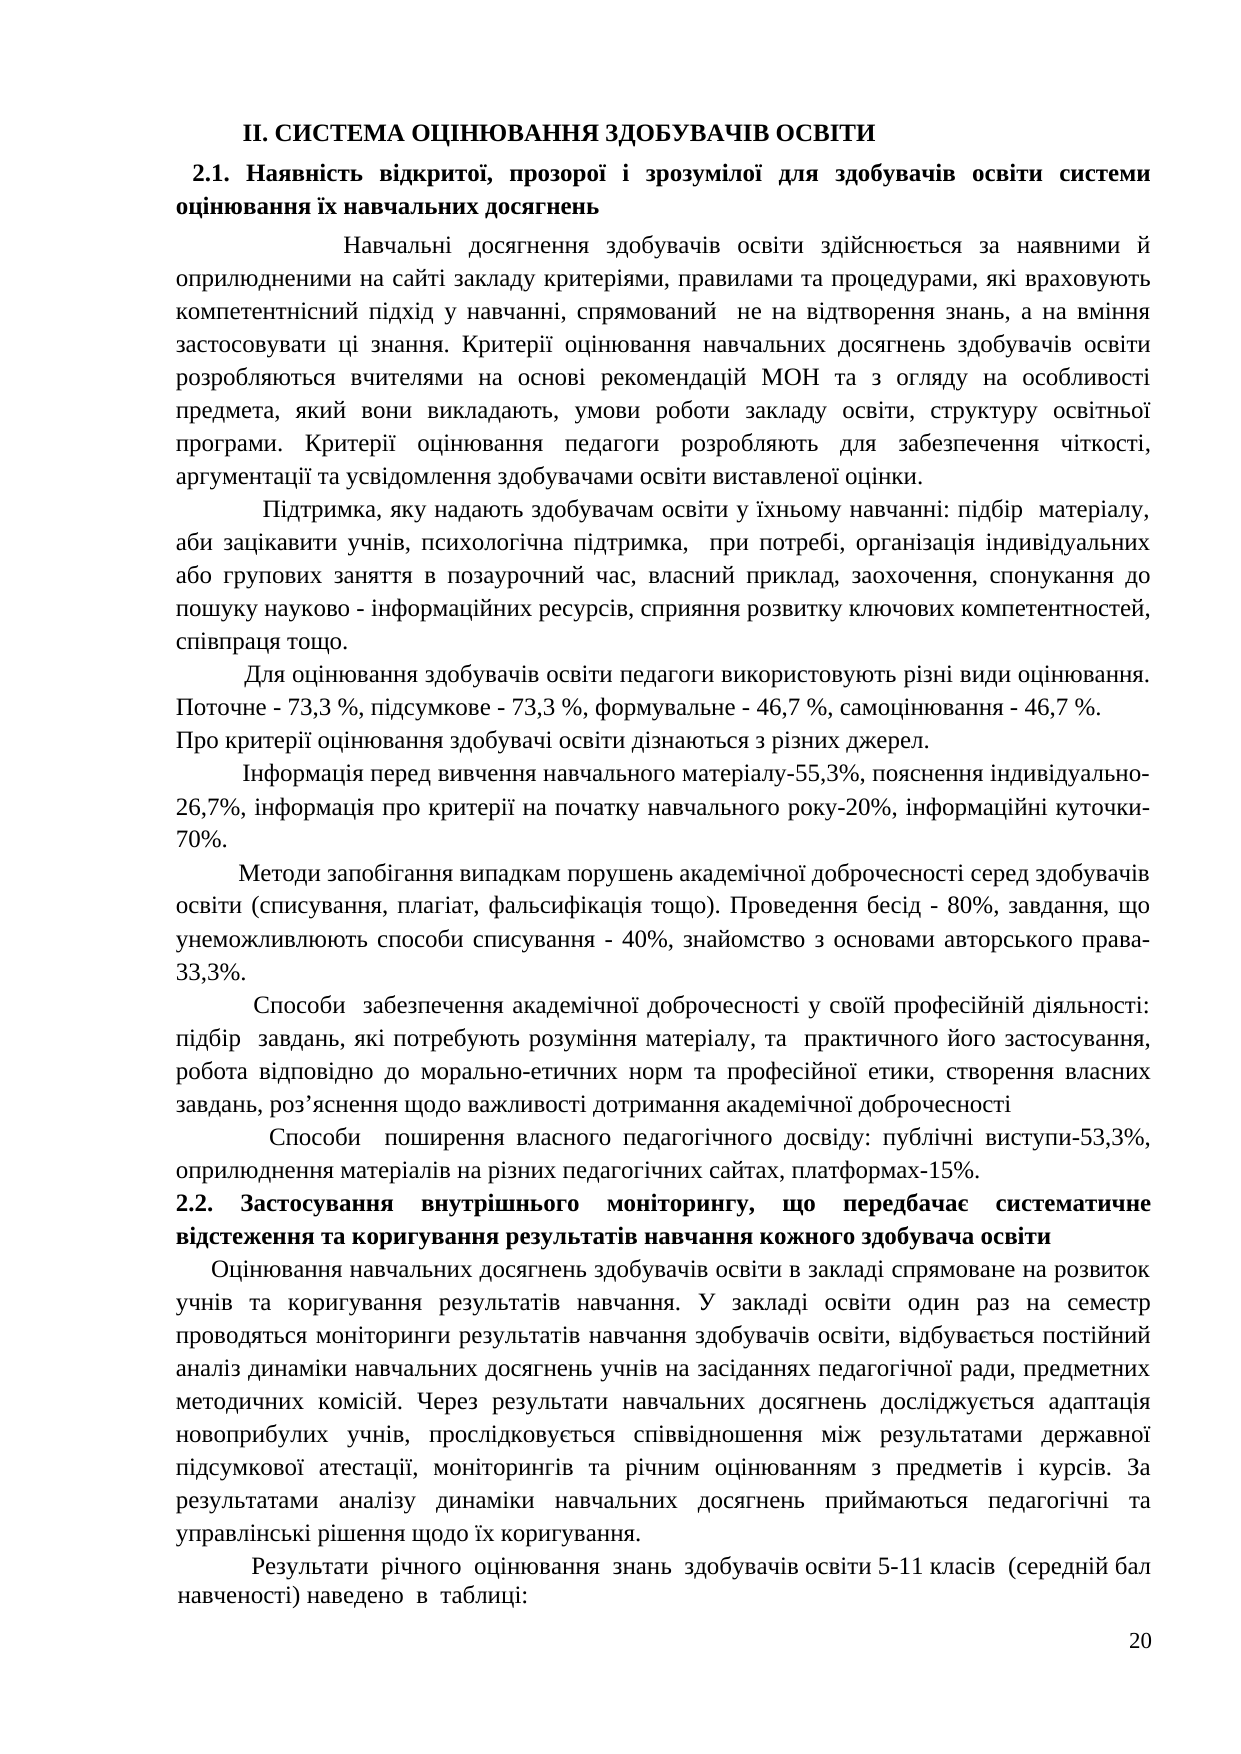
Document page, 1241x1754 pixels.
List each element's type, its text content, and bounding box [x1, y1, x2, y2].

text Способи поширення власного педагогічного досвіду: публічні виступи-53,3%, оприлюднення матеріалів на різних педагогічних сайтах, платформах-15%. [176, 1122, 1152, 1183]
text Методи запобігання випадкам порушень академічної доброчесності серед здобувачів освіти (списування, плагіат, фальсифікація тощо). Проведення бесід - 80%, завдання, що унеможливлюють способи списування - 40%, знайомство з основами авторського права-33,3%. [176, 858, 1152, 985]
text Інформація перед вивчення навчального матеріалу-55,3%, пояснення індивідуально-26,7%, інформація про критерії на початку навчального року-20%, інформаційні куточки-70%. [176, 758, 1152, 853]
text ІІ. СИСТЕМА ОЦІНЮВАННЯ ЗДОБУВАЧІВ ОСВІТИ [236, 118, 1152, 147]
text Навчальні досягнення здобувачів освіти здійснюється за наявними й оприлюдненими на сайті закладу критеріями, правилами та процедурами, які враховують компетентнісний підхід у навчанні, спрямований не на відтворення знань, а на вміння застосовувати ці знання. Критерії оцінювання навчальних досягнень здобувачів освіти розробляються вчителями на основі рекомендацій МОН та з огляду на особливості предмета, який вони викладають, умови роботи закладу освіти, структуру освітньої програми. Критерії оцінювання педагоги розробляють для забезпечення чіткості, аргументації та усвідомлення здобувачами освіти виставленої оцінки. [176, 230, 1152, 490]
text Для оцінювання здобувачів освіти педагоги використовують різні види оцінювання. Поточне - 73,3 %, підсумкове - 73,3 %, формувальне - 46,7 %, самоцінювання - 46,7 %. [176, 659, 1152, 721]
text Підтримка, яку надають здобувачам освіти у їхньому навчанні: підбір матеріалу, аби зацікавити учнів, психологічна підтримка, при потребі, організація індивідуальних або групових заняття в позаурочний час, власний приклад, заохочення, спонукання до пошуку науково - інформаційних ресурсів, сприяння розвитку ключових компетентностей, співпраця тощо. [176, 494, 1152, 655]
text Результати річного оцінювання знань здобувачів освіти 5-11 класів (середній бал навченості) наведено в таблиці: [177, 1551, 1152, 1608]
text Оцінювання навчальних досягнень здобувачів освіти в закладі спрямоване на розвиток учнів та коригування результатів навчання. У закладі освіти один раз на семестр проводяться моніторинги результатів навчання здобувачів освіти, відбувається постійний аналіз динаміки навчальних досягнень учнів на засіданнях педагогічної ради, предметних методичних комісій. Через результати навчальних досягнень досліджується адаптація новоприбулих учнів, прослідковується співвідношення між результатами державної підсумкової атестації, моніторингів та річним оцінюванням з предметів і курсів. За результатами аналізу динаміки навчальних досягнень приймаються педагогічні та управлінські рішення щодо їх коригування. [176, 1254, 1152, 1547]
text Способи забезпечення академічної доброчесності у своїй професійній діяльності: підбір завдань, які потребують розуміння матеріалу, та практичного його застосування, робота відповідно до морально-етичних норм та професійної етики, створення власних завдань, роз’яснення щодо важливості дотримання академічної доброчесності [176, 990, 1152, 1117]
text 2.2. Застосування внутрішнього моніторингу, що передбачає систематичне відстеження та коригування результатів навчання кожного здобувача освіти [176, 1188, 1152, 1249]
text Про критерії оцінювання здобувачі освіти дізнаються з різних джерел. [176, 726, 1152, 754]
text 2.1. Наявність відкритої, прозорої і зрозумілої для здобувачів освіти системи оцінювання їх навчальних досягнень [176, 158, 1152, 220]
